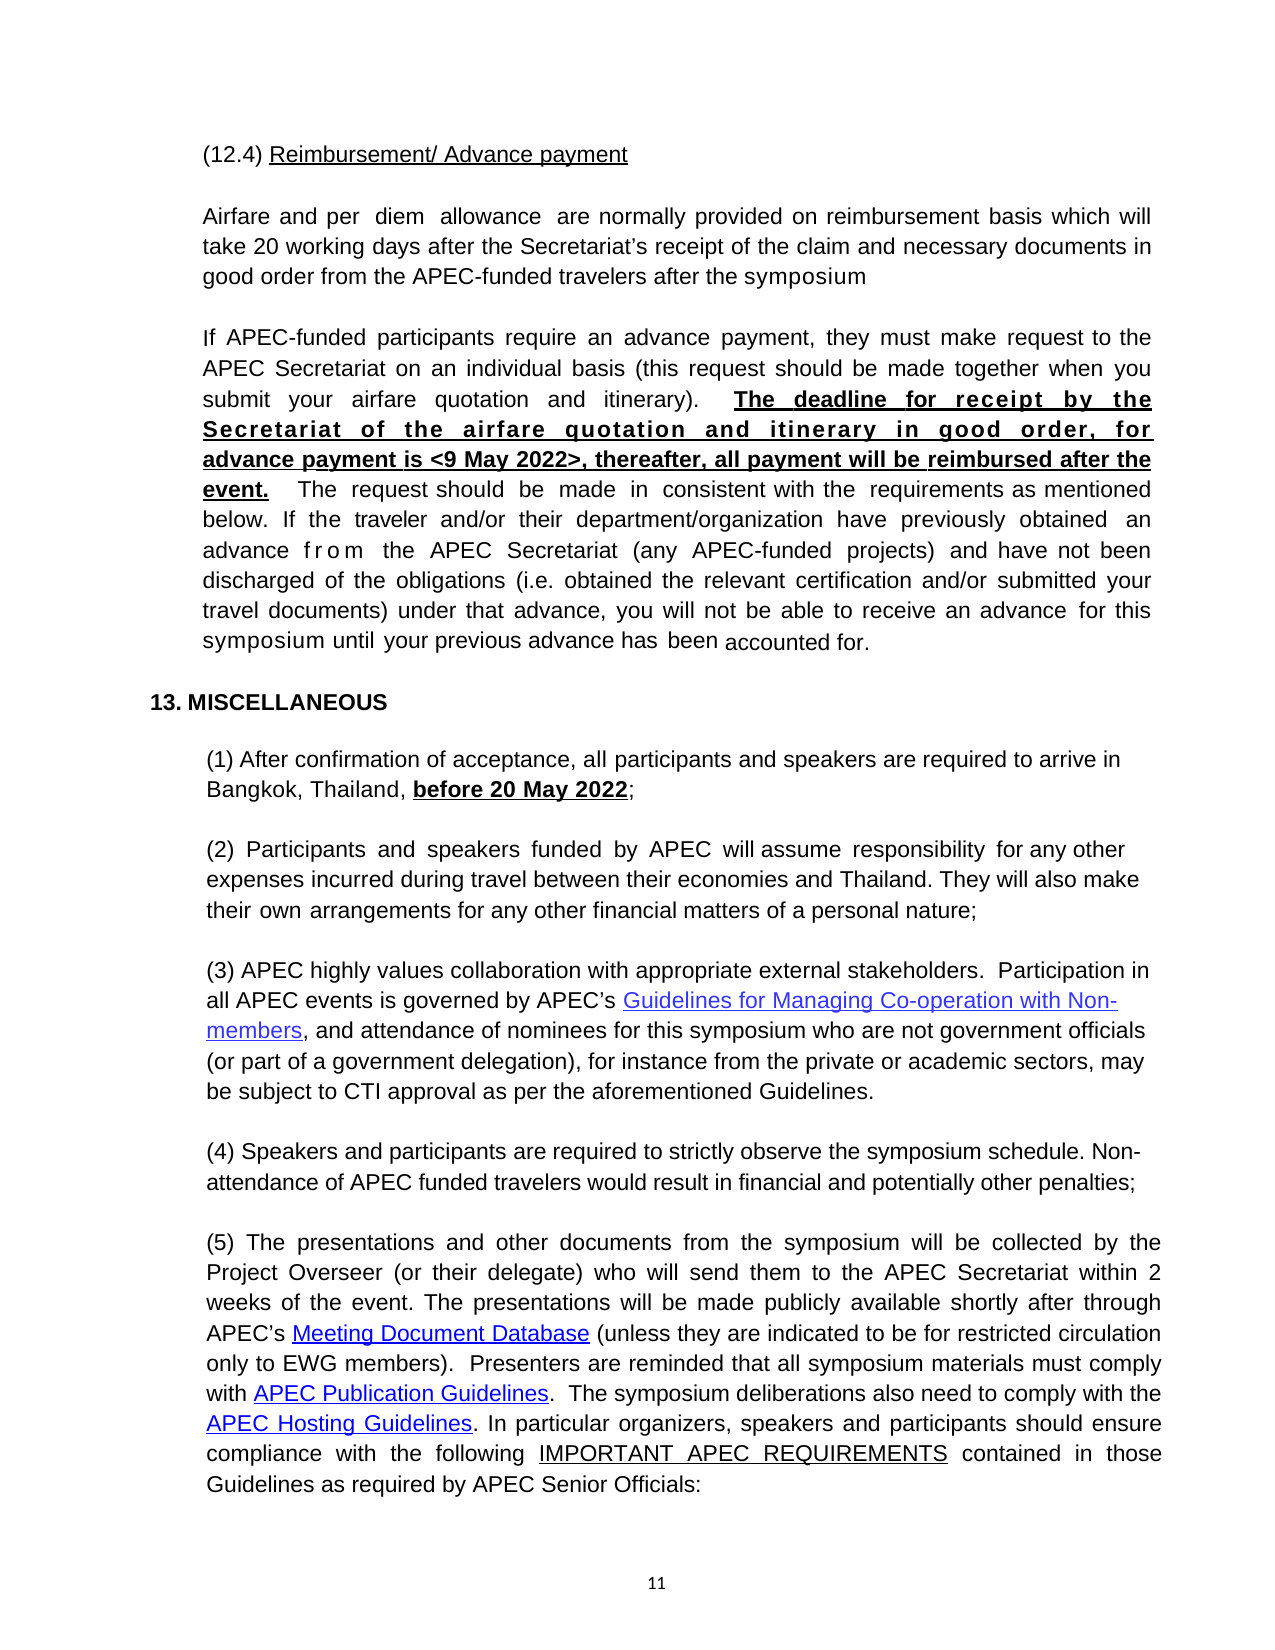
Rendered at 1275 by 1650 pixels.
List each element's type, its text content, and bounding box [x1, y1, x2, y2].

subtitle MISCELLANEOUS [150, 684, 1162, 715]
text If APEC-funded participants require an advance payment, they must make request to the APEC Secretariat on an individual basis (this request should be made together when you submit your airfare quotation and itinerary). The deadline for receipt by the Secretariat of the airfare quotation and itinerary in good order, for advance payment is <9 May 2022>, thereafter, all payment will be reimbursed after the event. The request should be made in consistent with the requirements as mentioned below. If the traveler and/or their department/organization have previously obtained an advance from the APEC Secretariat (any APEC-funded projects) and have not been discharged of the obligations (i.e. obtained the relevant certification and/or submitted your travel documents) under that advance, you will not be able to receive an advance for this symposium until your previous advance has been accounted for. [202, 324, 1152, 439]
text (3) APEC highly values collaboration with appropriate external stakeholders. Participation in all APEC events is governed by APEC’s Guidelines for Managing Co-operation with Non-members, and attendance of nominees for this symposium who are not government officials (or part of a government delegation), for instance from the private or academic sectors, may be subject to CTI approval as per the aforementioned Guidelines. [206, 957, 1162, 1104]
text (4) Speakers and participants are required to strictly observe the symposium schedule. Non-attendance of APEC funded travelers would result in financial and potentially other penalties; [206, 1138, 1162, 1195]
text If APEC-funded participants require an advance payment, they must make request to the APEC Secretariat on an individual basis (this request should be made together when you submit your airfare quotation and itinerary). The deadline for receipt by the Secretariat of the airfare quotation and itinerary in good order, for advance payment is <9 May 2022>, thereafter, all payment will be reimbursed after the event. The request should be made in consistent with the requirements as mentioned below. If the traveler and/or their department/organization have previously obtained an advance from the APEC Secretariat (any APEC-funded projects) and have not been discharged of the obligations (i.e. obtained the relevant certification and/or submitted your travel documents) under that advance, you will not be able to receive an advance for this symposium until your previous advance has been accounted for. [202, 440, 1152, 655]
text (2) Participants and speakers funded by APEC will assume responsibility for any other expenses incurred during travel between their economies and Thailand. They will also make their own arrangements for any other financial matters of a personal nature; [206, 836, 1151, 923]
text (1) After confirmation of acceptance, all participants and speakers are required to arrive in Bangkok, Thailand, before 20 May 2022; [206, 746, 1151, 802]
text (5) The presentations and other documents from the symposium will be collected by the Project Overseer (or their delegate) who will send them to the APEC Secretariat within 2 weeks of the event. The presentations will be made publicly available shortly after through APEC’s Meeting Document Database (unless they are indicated to be for restricted circulation only to EWG members). Presenters are reminded that all symposium materials must comply with APEC Publication Guidelines. The symposium deliberations also need to comply with the APEC Hosting Guidelines. In particular organizers, speakers and participants should ensure compliance with the following IMPORTANT APEC REQUIREMENTS contained in those Guidelines as required by APEC Senior Officials: [206, 1229, 1162, 1497]
text (12.4) Reimbursement/ Advance payment [202, 141, 689, 167]
text Airfare and per diem allowance are normally provided on reimbursement basis which will take 20 working days after the Secretariat’s receipt of the claim and necessary documents in good order from the APEC-funded travelers after the symposium [202, 203, 1152, 289]
